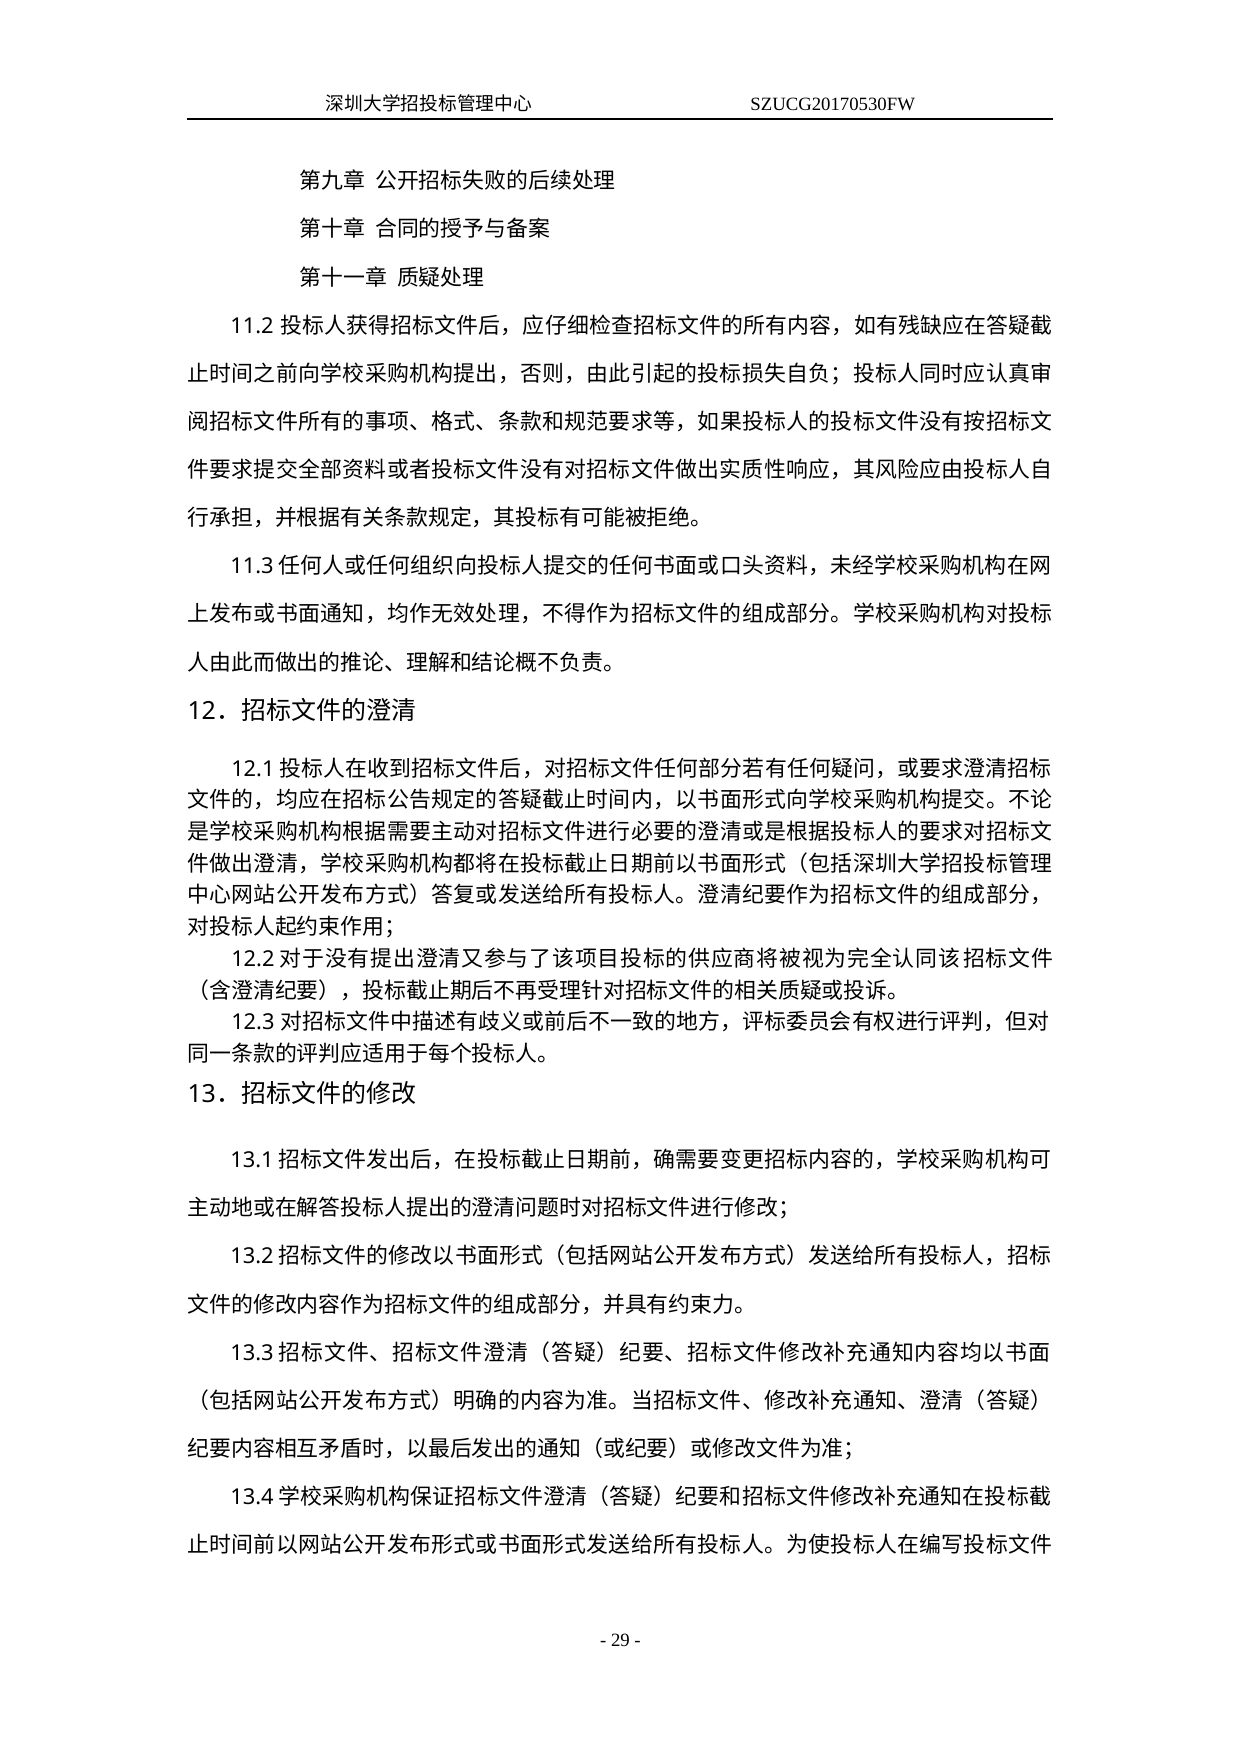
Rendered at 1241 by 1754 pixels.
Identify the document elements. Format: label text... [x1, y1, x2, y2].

list 第九章 公开招标失败的后续处理 [187, 155, 1053, 203]
text 12.2对于没有提出澄清又参与了该项目投标的供应商将被视为完全认同该招标文件（含澄清纪要），投标截止期后不再受理针对招标文件的相关质疑或投诉。 [187, 941, 1053, 1004]
text 13.1招标文件发出后，在投标截止日期前，确需要变更招标内容的，学校采购机构可主动地或在解答投标人提出的澄清问题时对招标文件进行修改； [187, 1134, 1053, 1230]
list 第十章 合同的授予与备案 [187, 203, 1053, 251]
list 第十一章 质疑处理 [187, 251, 1053, 299]
text 11.2 投标人获得招标文件后，应仔细检查招标文件的所有内容，如有残缺应在答疑截止时间之前向学校采购机构提出，否则，由此引起的投标损失自负；投标人同时应认真审阅招标文件所有的事项、格式、条款和规范要求等，如果投标人的投标文件没有按招标文件要求提交全部资料或者投标文件没有对招标文件做出实质性响应，其风险应由投标人自行承担，并根据有关条款规定，其投标有可能被拒绝。 [187, 299, 1053, 540]
text 13.3招标文件、招标文件澄清（答疑）纪要、招标文件修改补充通知内容均以书面（包括网站公开发布方式）明确的内容为准。当招标文件、修改补充通知、澄清（答疑）纪要内容相互矛盾时，以最后发出的通知（或纪要）或修改文件为准； [187, 1326, 1053, 1471]
text 12.1投标人在收到招标文件后，对招标文件任何部分若有任何疑问，或要求澄清招标文件的，均应在招标公告规定的答疑截止时间内，以书面形式向学校采购机构提交。不论是学校采购机构根据需要主动对招标文件进行必要的澄清或是根据投标人的要求对招标文件做出澄清，学校采购机构都将在投标截止日期前以书面形式（包括深圳大学招投标管理中心网站公开发布方式）答复或发送给所有投标人。澄清纪要作为招标文件的组成部分，对投标人起约束作用； [187, 751, 1053, 941]
text 13．招标文件的修改 [187, 1068, 1053, 1116]
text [187, 1471, 1053, 1567]
text 11.3任何人或任何组织向投标人提交的任何书面或口头资料，未经学校采购机构在网上发布或书面通知，均作无效处理，不得作为招标文件的组成部分。学校采购机构对投标人由此而做出的推论、理解和结论概不负责。 [187, 540, 1053, 684]
text 13.2招标文件的修改以书面形式（包括网站公开发布方式）发送给所有投标人，招标文件的修改内容作为招标文件的组成部分，并具有约束力。 [187, 1230, 1053, 1326]
text 12．招标文件的澄清 [187, 684, 1053, 733]
text 12.3 对招标文件中描述有歧义或前后不一致的地方，评标委员会有权进行评判，但对同一条款的评判应适用于每个投标人。 [187, 1004, 1053, 1068]
